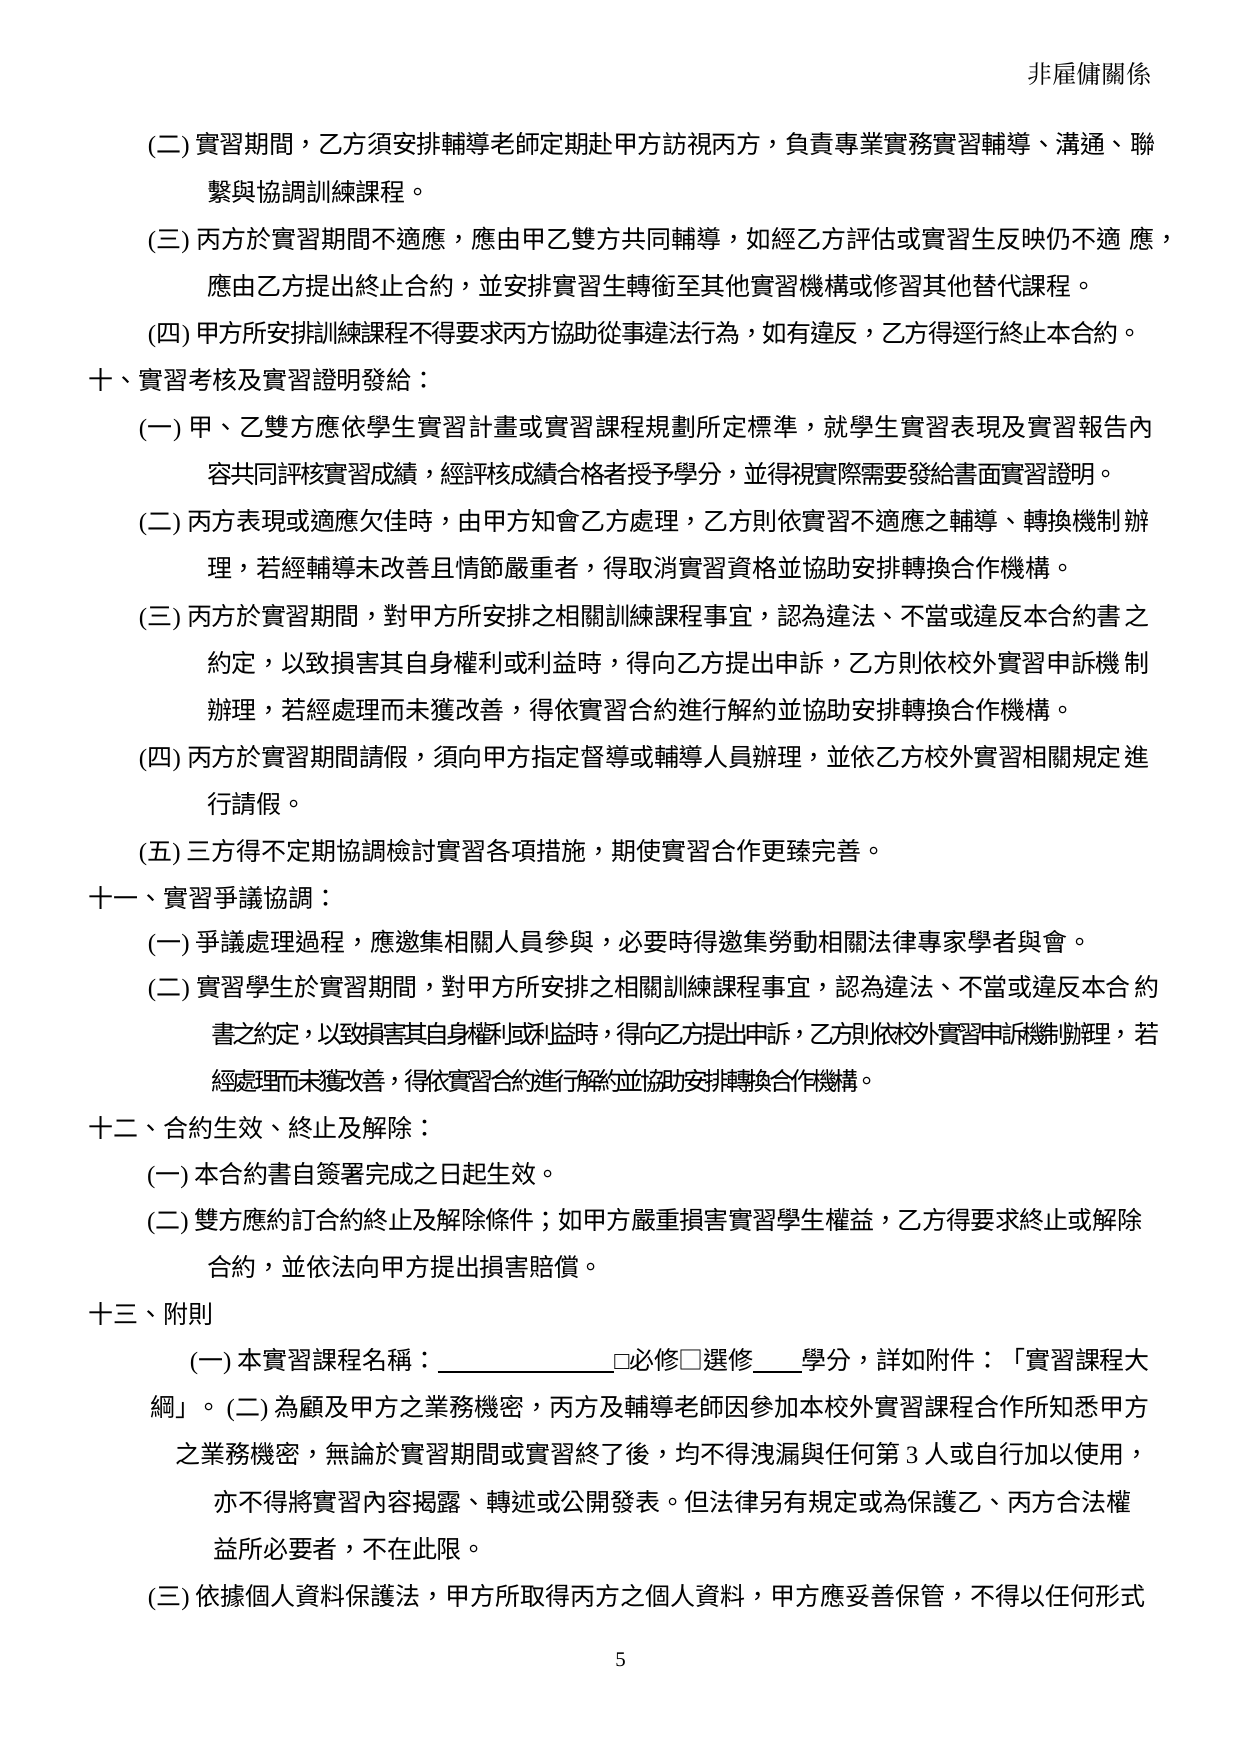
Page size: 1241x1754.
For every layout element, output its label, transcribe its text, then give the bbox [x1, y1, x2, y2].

text 十二、合約生效、終止及解除： [89, 1109, 1171, 1145]
text (五) 三方得不定期協調檢討實習各項措施，期使實習合作更臻完善。十一、實習爭議協調： [89, 832, 907, 915]
text (一) 爭議處理過程，應邀集相關人員參與，必要時得邀集勞動相關法律專家學者與會。 [148, 926, 1171, 958]
text (二) 雙方應約訂合約終止及解除條件；如甲方嚴重損害實習學生權益，乙方得要求終止或解除合約，並依法向甲方提出損害賠償。 [147, 1201, 1152, 1284]
text 亦不得將實習內容揭露、轉述或公開發表。但法律另有規定或為保護乙、丙方合法權益所必要者，不在此限。 [213, 1482, 1149, 1565]
text (一) 本合約書自簽署完成之日起生效。 [147, 1155, 1171, 1191]
text (四) 甲方所安排訓練課程不得要求丙方協助從事違法行為，如有違反，乙方得逕行終止本合約。十、實習考核及實習證明發給： [89, 313, 1145, 397]
text 十三、附則 [89, 1295, 1171, 1331]
text (三) 丙方於實習期間不適應，應由甲乙雙方共同輔導，如經乙方評估或實習生反映仍不適 應，應由乙方提出終止合約，並安排實習生轉銜至其他實習機構或修習其他替代課程。 [148, 219, 1155, 302]
text (一) 本實習課程名稱： □必修□選修 學分，詳如附件：「實習課程大綱」。 (二) 為顧及甲方之業務機密，丙方及輔導老師因參加本校外實習課程合作所知悉甲方之業務機密，無論於實習期間或實習終了後，均不得洩漏與任何第 3 人或自行加以使用， [148, 1341, 1149, 1471]
text (三) 丙方於實習期間，對甲方所安排之相關訓練課程事宜，認為違法、不當或違反本合約書之約定，以致損害其自身權利或利益時，得向乙方提出申訴，乙方則依校外實習申訴機制辦理，若經處理而未獲改善，得依實習合約進行解約並協助安排轉換合作機構。 [139, 596, 1149, 727]
text (二) 丙方表現或適應欠佳時，由甲方知會乙方處理，乙方則依實習不適應之輔導、轉換機制辦理，若經輔導未改善且情節嚴重者，得取消實習資格並協助安排轉換合作機構。 [139, 502, 1149, 585]
text (二) 實習學生於實習期間，對甲方所安排之相關訓練課程事宜，認為違法、不當或違反本合約書之約定，以致損害其自身權利或利益時，得向乙方提出申訴，乙方則依校外實習申訴機制辦理，若經處理而未獲改善，得依實習合約進行解約並協助安排轉換合作機構。 [148, 967, 1159, 1098]
text (一) 甲、乙雙方應依學生實習計畫或實習課程規劃所定標準，就學生實習表現及實習報告內容共同評核實習成績，經評核成績合格者授予學分，並得視實際需要發給書面實習證明。 [139, 408, 1155, 491]
text (二) 實習期間，乙方須安排輔導老師定期赴甲方訪視丙方，負責專業實務實習輔導、溝通、聯繫與協調訓練課程。 [148, 125, 1155, 208]
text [148, 1576, 1149, 1613]
text (四) 丙方於實習期間請假，須向甲方指定督導或輔導人員辦理，並依乙方校外實習相關規定進行請假。 [139, 737, 1149, 821]
